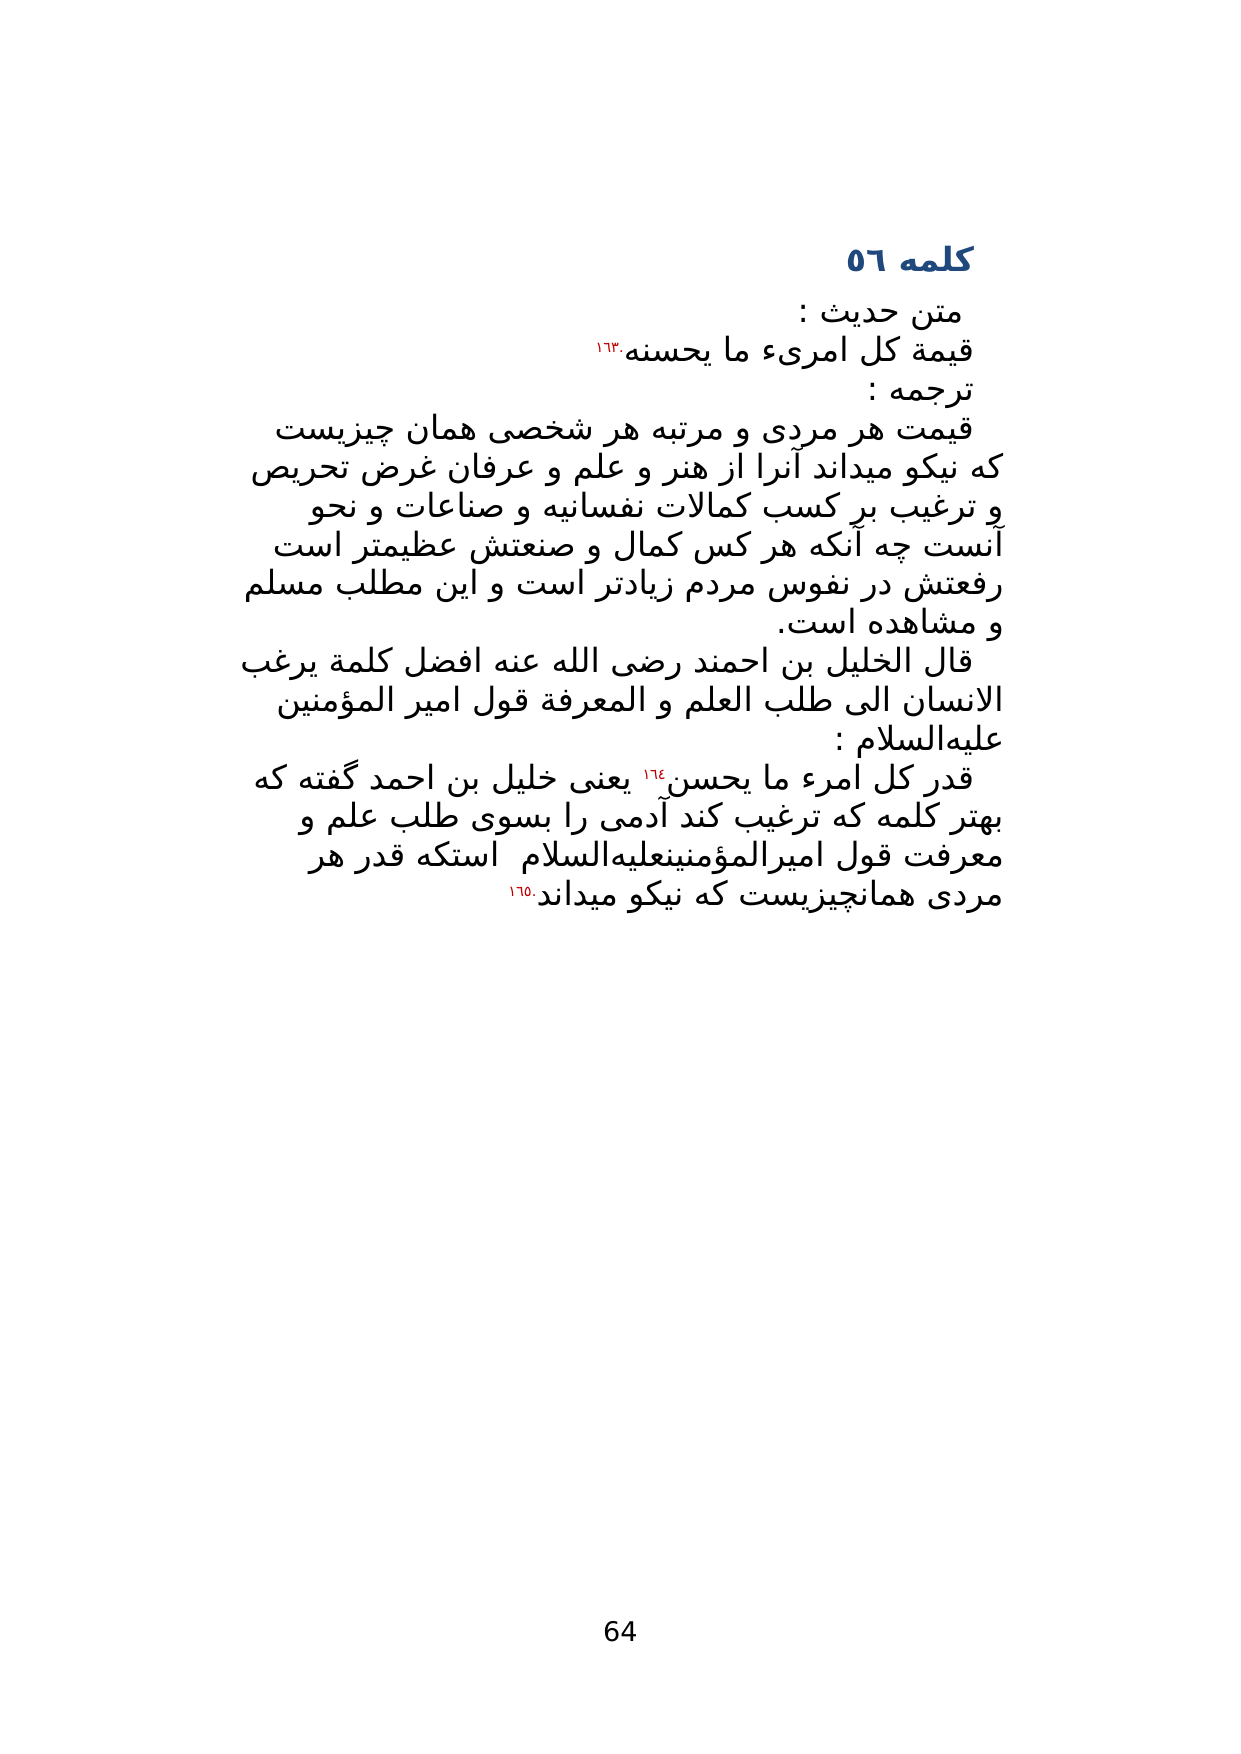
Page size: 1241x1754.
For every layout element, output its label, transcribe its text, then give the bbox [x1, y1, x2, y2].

text ترجمه : [236, 369, 1004, 408]
text قدر كل امرء ما يحسن‏١٦٤ يعنى خليل بن احمد گفته كه بهتر كلمه كه ترغيب كند آدمى را بسوى طلب علم و معرفت قول اميرالمؤمنينعليه‌السلام استكه قدر هر مردى همانچيزيست كه نيكو ميداند.١٦٥ [236, 758, 1004, 913]
text قال الخليل بن احمند رضى الله عنه افضل كلمة يرغب الانسان الى طلب العلم و المعرفة قول امير المؤمنين عليه‌السلام : [236, 642, 1004, 758]
text قيمة كل امرى‏ء ما يحسنه.١٦٣ [236, 331, 1004, 369]
text متن حديث : [236, 292, 1004, 331]
text قيمت هر مردى و مرتبه هر شخصى همان چيزيست كه نيكو ميداند آنرا از هنر و علم و عرفان غرض تحريص و ترغيب بر كسب كمالات نفسانيه و صناعات و نحو آنست چه آنكه هر كس كمال و صنعتش عظيمتر است رفعتش در نفوس مردم زيادتر است و اين مطلب مسلم و مشاهده است. [236, 408, 1004, 642]
subtitle كلمه ٥٦ [236, 241, 1004, 279]
